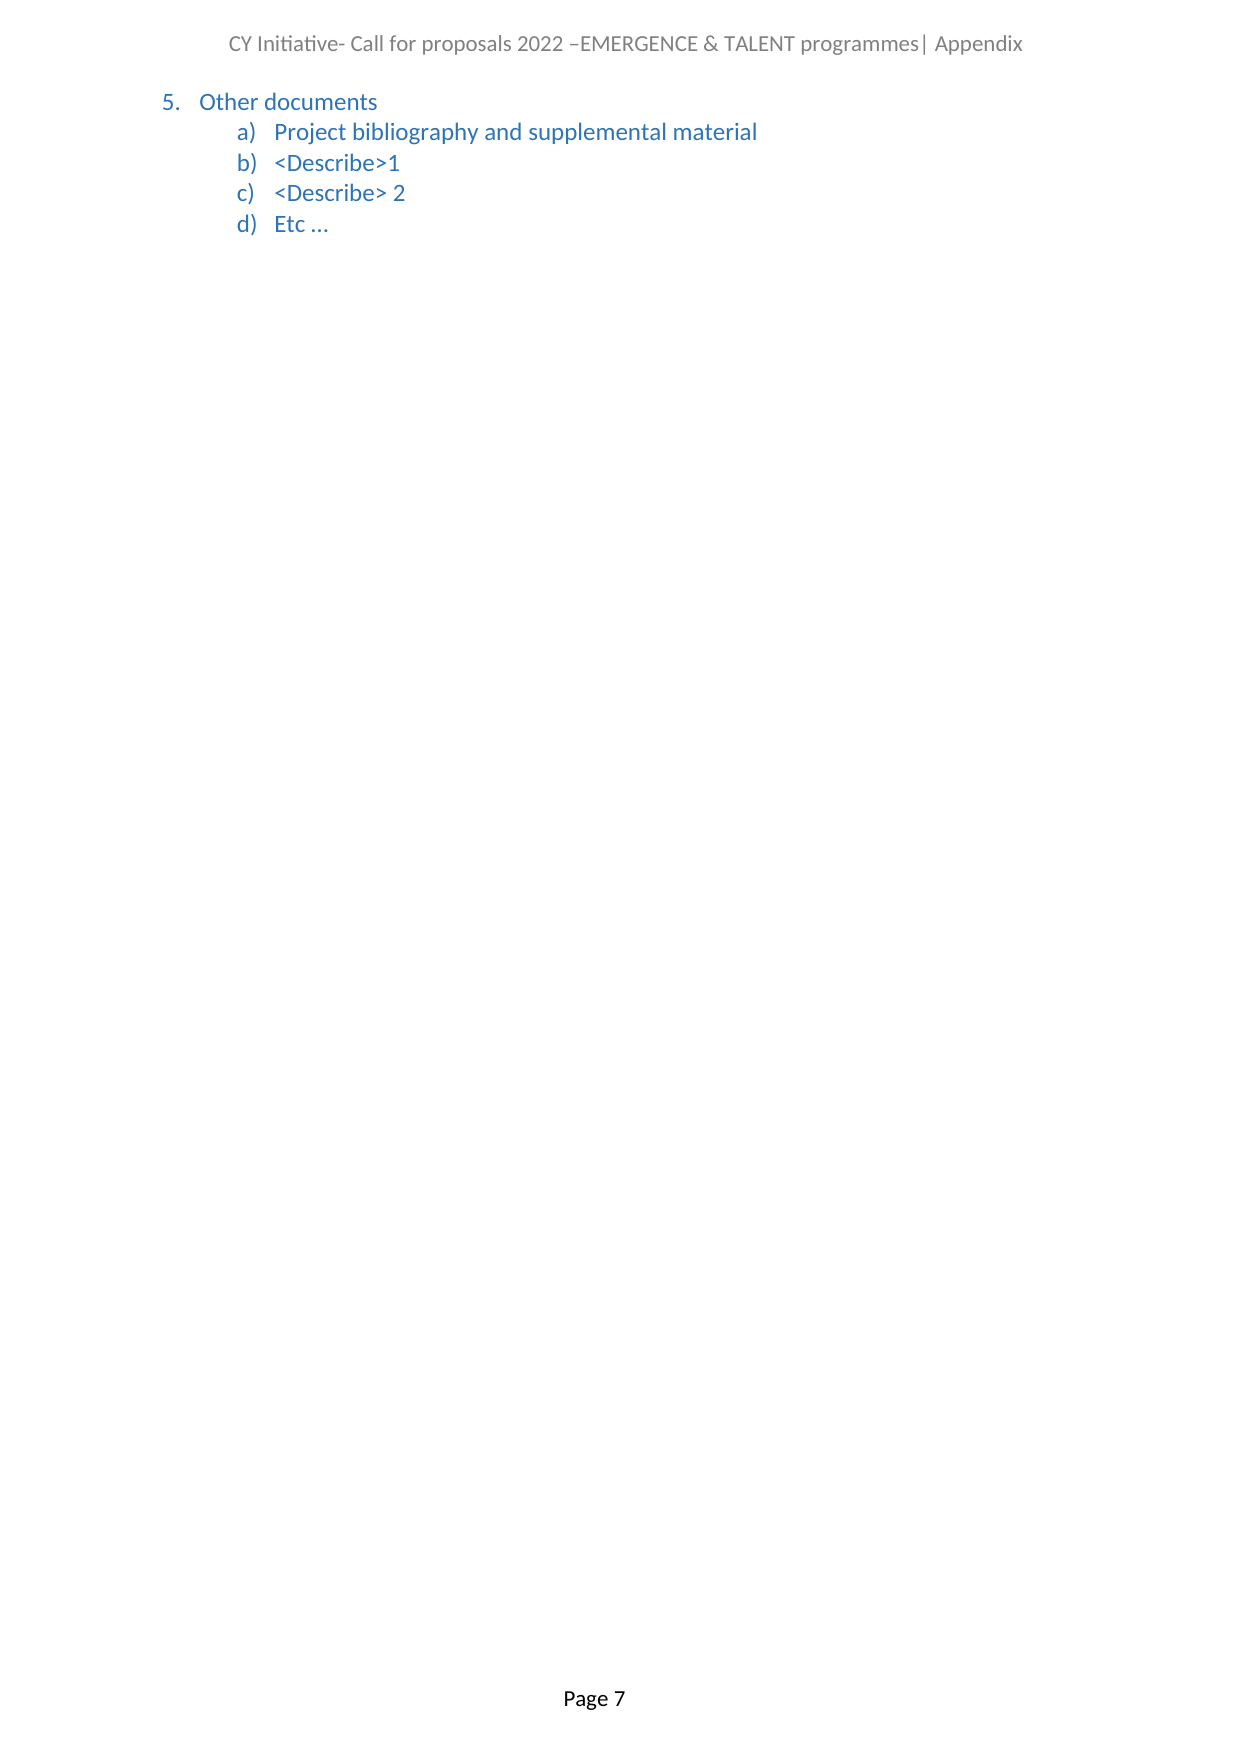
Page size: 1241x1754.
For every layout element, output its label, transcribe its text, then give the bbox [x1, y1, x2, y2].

subtitle Etc … [237, 208, 1116, 238]
subtitle <Describe> 2 [237, 177, 1116, 208]
subtitle Other documents [162, 86, 1116, 116]
subtitle Project bibliography and supplemental material [237, 116, 1116, 147]
subtitle <Describe>1 [237, 147, 1116, 177]
